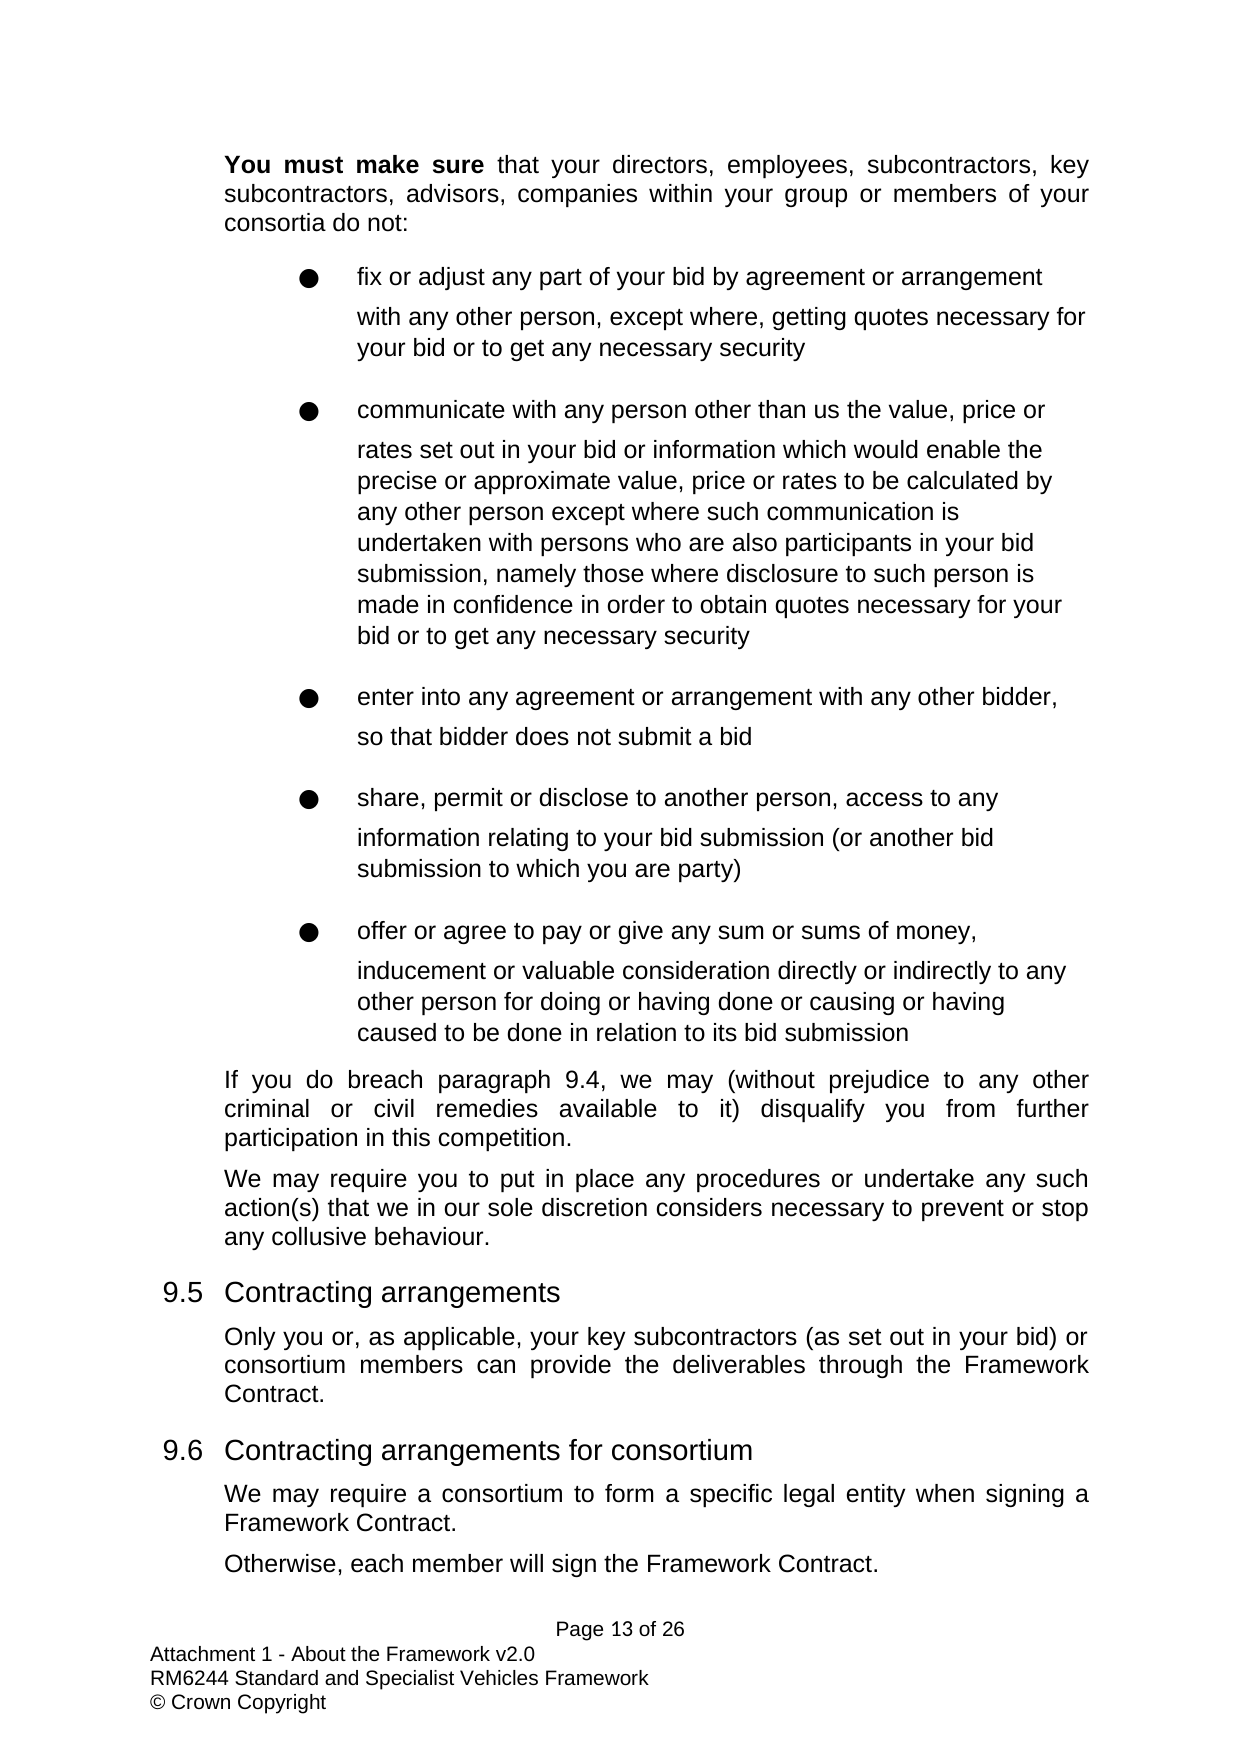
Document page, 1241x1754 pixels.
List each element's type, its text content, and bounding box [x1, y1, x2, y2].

text Only you or, as applicable, your key subcontractors (as set out in your bid) or consortium members can provide the deliverables through the Framework Contract. [224, 1321, 1090, 1408]
text We may require a consortium to form a specific legal entity when signing a Framework Contract. [224, 1479, 1090, 1536]
list enter into any agreement or arrangement with any other bidder, so that bidder does not submit a bid [298, 668, 1090, 751]
list offer or agree to pay or give any sum or sums of money, inducement or valuable consideration directly or indirectly to any other person for doing or having done or causing or having caused to be done in relation to its bid submission [298, 902, 1090, 1046]
text You must make sure that your directors, employees, subcontractors, key subcontractors, advisors, companies within your group or members of your consortia do not: [224, 150, 1090, 236]
list communicate with any person other than us the value, price or rates set out in your bid or information which would enable the precise or approximate value, price or rates to be calculated by any other person except where such communication is undertaken with persons who are also participants in your bid submission, namely those where disclosure to such person is made in confidence in order to obtain quotes necessary for your bid or to get any necessary security [298, 381, 1090, 649]
list Contracting arrangements for consortium [162, 1433, 1090, 1466]
text Otherwise, each member will sign the Framework Contract. [224, 1549, 1090, 1577]
list fix or adjust any part of your bid by agreement or arrangement with any other person, except where, getting quotes necessary for your bid or to get any necessary security [298, 249, 1090, 362]
list share, permit or disclose to another person, access to any information relating to your bid submission (or another bid submission to which you are party) [298, 770, 1090, 883]
text We may require you to put in place any procedures or undertake any such action(s) that we in our sole discretion considers necessary to prevent or stop any collusive behaviour. [224, 1164, 1090, 1250]
text If you do breach paragraph 9.4, we may (without prejudice to any other criminal or civil remedies available to it) disqualify you from further participation in this competition. [224, 1065, 1090, 1152]
list Contracting arrangements [162, 1275, 1090, 1309]
